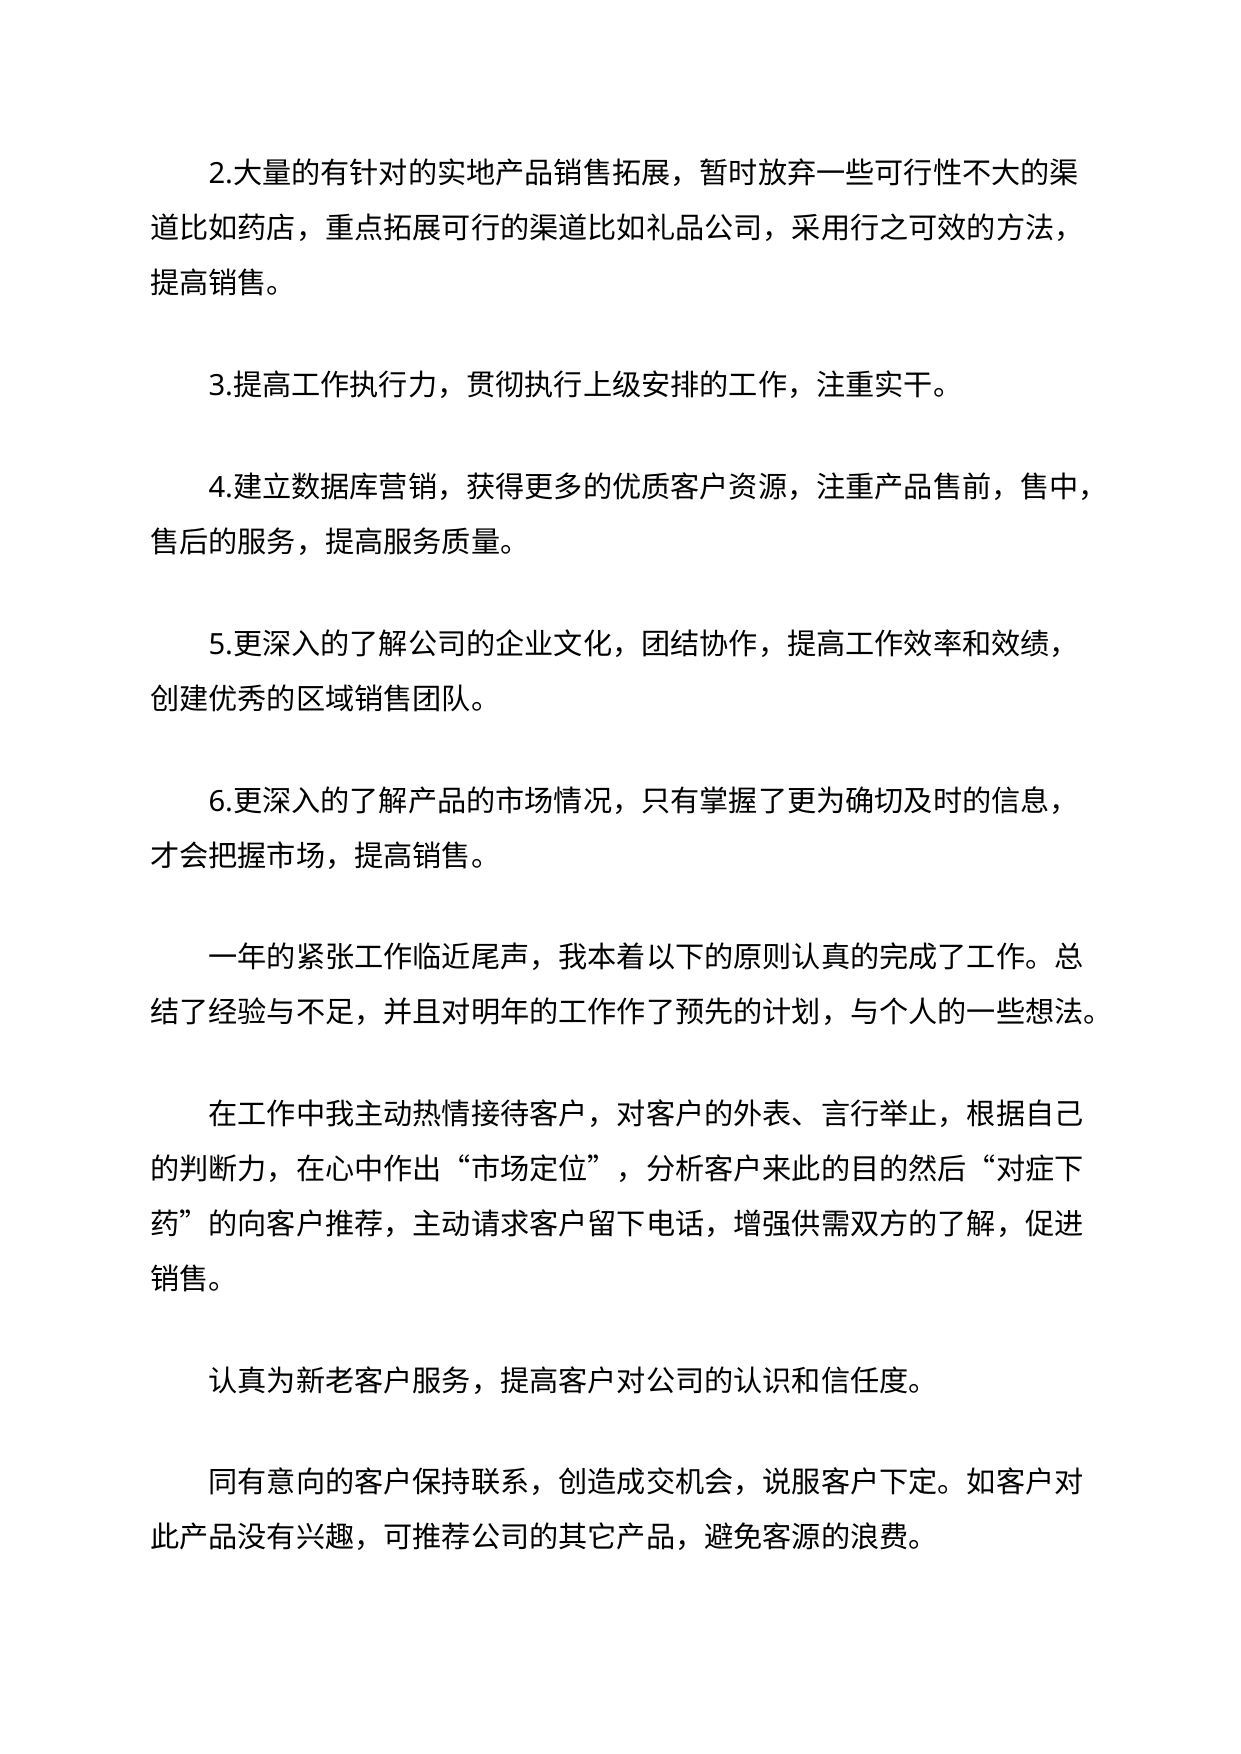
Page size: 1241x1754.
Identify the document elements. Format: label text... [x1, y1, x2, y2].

text 6.更深入的了解产品的市场情况，只有掌握了更为确切及时的信息，才会把握市场，提高销售。 [150, 777, 1090, 874]
text 5.更深入的了解公司的企业文化，团结协作，提高工作效率和效绩，创建优秀的区域销售团队。 [150, 620, 1090, 718]
text 2.大量的有针对的实地产品销售拓展，暂时放弃一些可行性不大的渠道比如药店，重点拓展可行的渠道比如礼品公司，采用行之可效的方法，提高销售。 [150, 150, 1090, 302]
text 同有意向的客户保持联系，创造成交机会，说服客户下定。如客户对此产品没有兴趣，可推荐公司的其它产品，避免客源的浪费。 [150, 1459, 1090, 1556]
text 4.建立数据库营销，获得更多的优质客户资源，注重产品售前，售中，售后的服务，提高服务质量。 [150, 464, 1090, 561]
text 在工作中我主动热情接待客户，对客户的外表、言行举止，根据自己的判断力，在心中作出“市场定位”，分析客户来此的目的然后“对症下药”的向客户推荐，主动请求客户留下电话，增强供需双方的了解，促进销售。 [150, 1091, 1090, 1298]
text 3.提高工作执行力，贯彻执行上级安排的工作，注重实干。 [150, 362, 1090, 404]
text 一年的紧张工作临近尾声，我本着以下的原则认真的完成了工作。总结了经验与不足，并且对明年的工作作了预先的计划，与个人的一些想法。 [150, 934, 1090, 1031]
text 认真为新老客户服务，提高客户对公司的认识和信任度。 [150, 1357, 1090, 1399]
